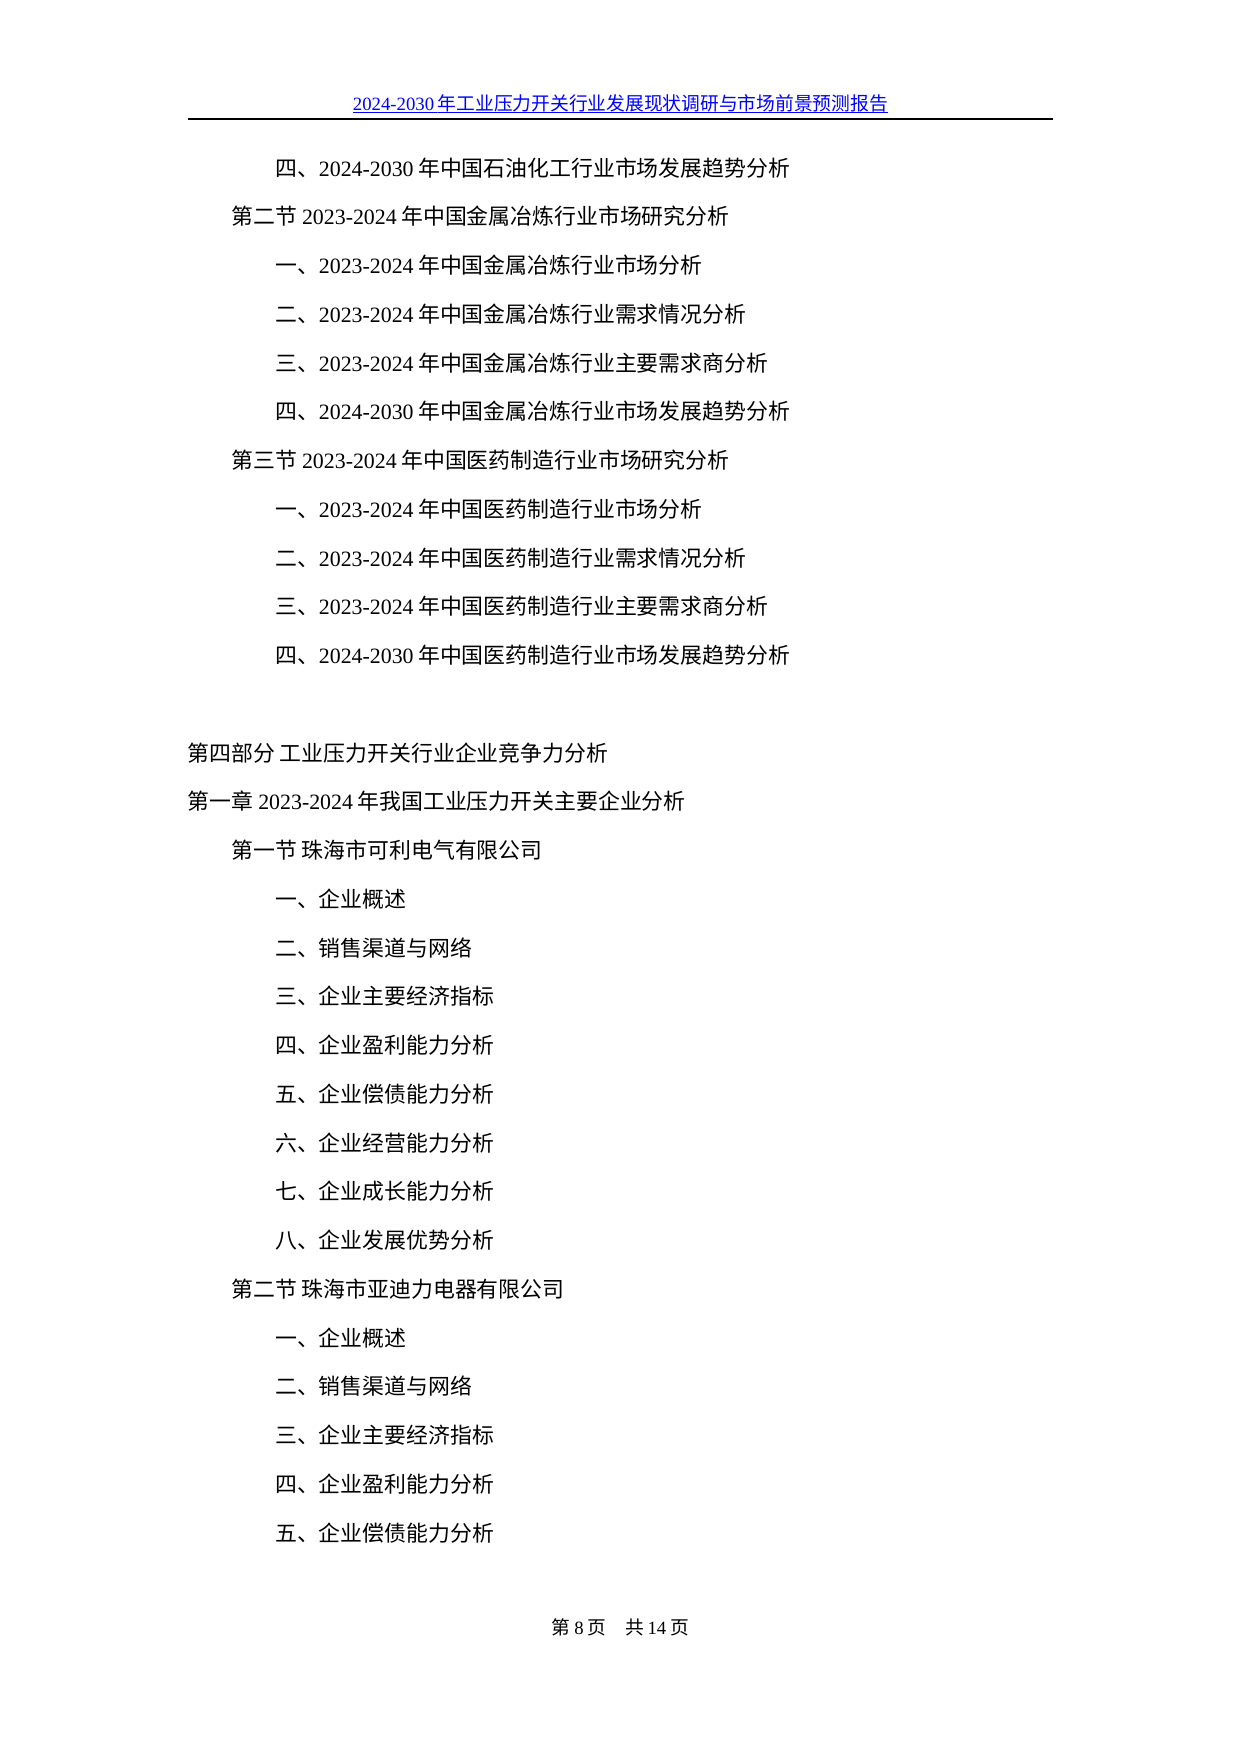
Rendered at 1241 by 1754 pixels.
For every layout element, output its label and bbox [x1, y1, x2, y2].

text [187, 150, 1053, 1548]
